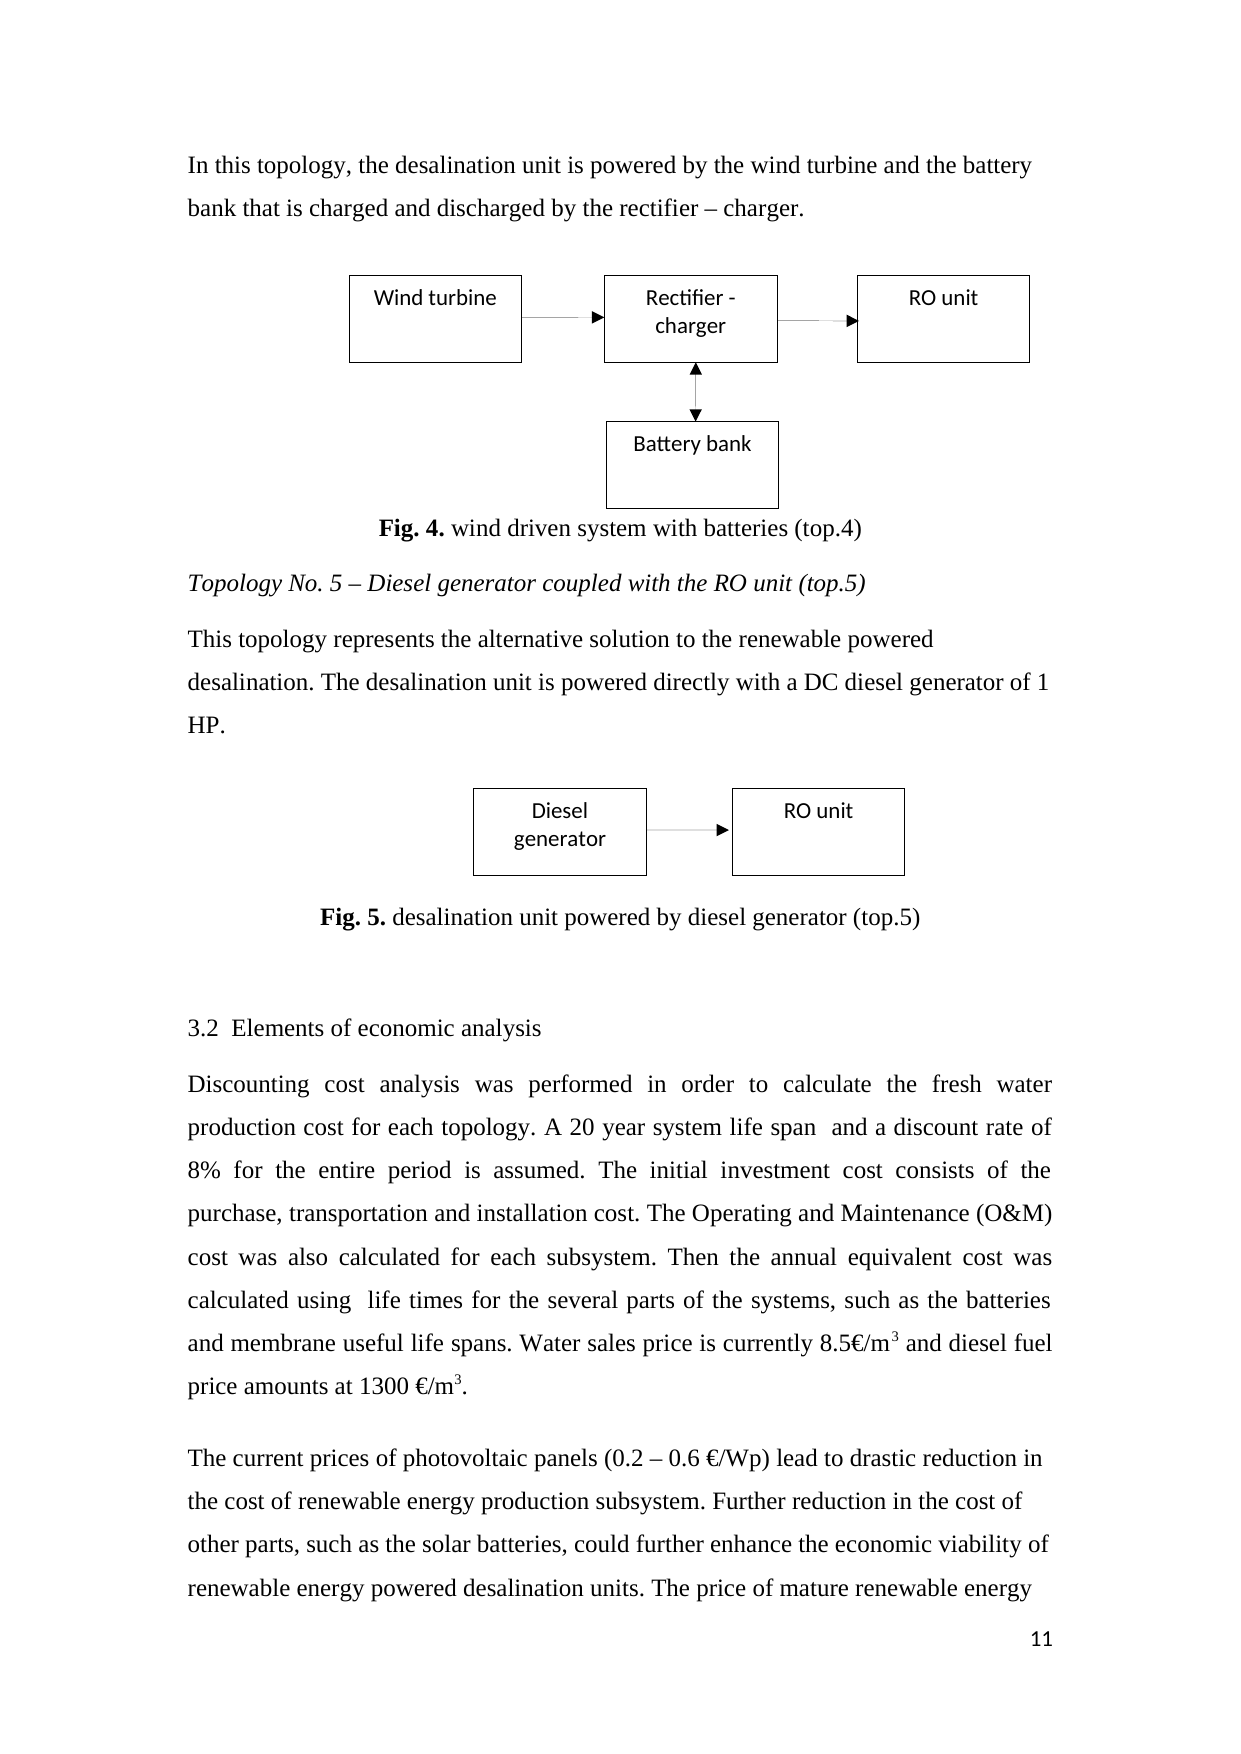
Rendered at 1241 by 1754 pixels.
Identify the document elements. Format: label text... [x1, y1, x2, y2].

text In this topology, the desalination unit is powered by the wind turbine and the battery bank that is charged and discharged by the rectifier – charger. [187, 150, 1053, 222]
text This topology represents the alternative solution to the renewable powered desalination. The desalination unit is powered directly with a DC diesel generator of 1 HP. [187, 624, 1053, 739]
text Topology No. 5 – Diesel generator coupled with the RO unit (top.5) [187, 568, 1053, 597]
text Fig. 5. desalination unit powered by diesel generator (top.5) [187, 902, 1053, 931]
text Discounting cost analysis was performed in order to calculate the fresh water production cost for each topology. A 20 year system life span and a discount rate of 8% for the entire period is assumed. The initial investment cost consists of the purchase, transportation and installation cost. The Operating and Maintenance (O&M) cost was also calculated for each subsystem. Then the annual equivalent cost was calculated using life times for the several parts of the systems, such as the batteries and membrane useful life spans. Water sales price is currently 8.5€/m3 and diesel fuel price amounts at 1300 €/m3. [187, 1069, 1053, 1400]
text 3.2 Elements of economic analysis [187, 1013, 1053, 1042]
text Fig. 4. wind driven system with batteries (top.4) [187, 513, 1053, 542]
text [187, 1443, 1053, 1601]
